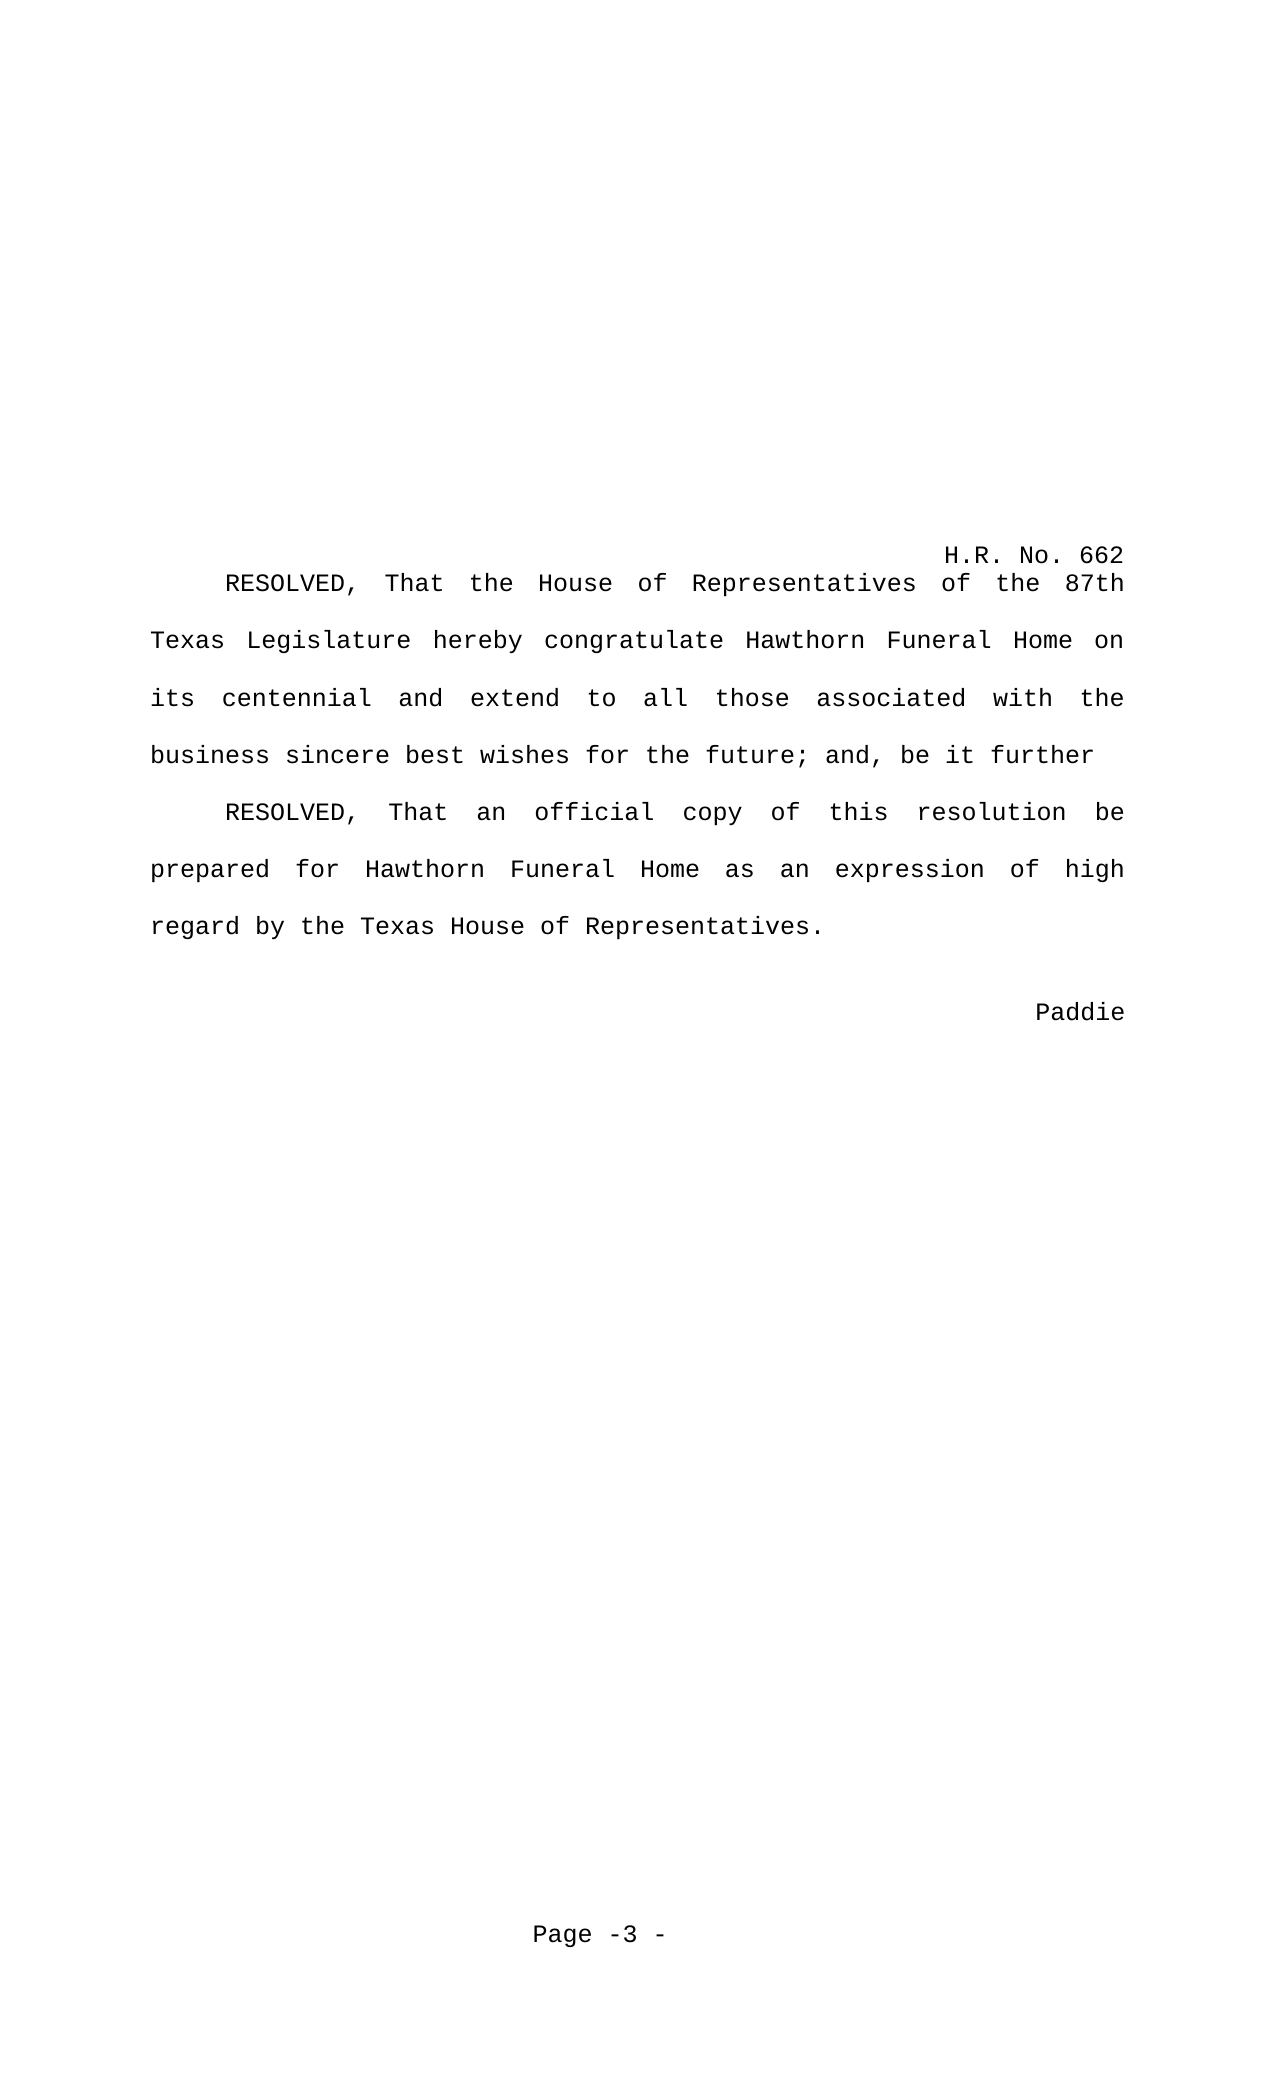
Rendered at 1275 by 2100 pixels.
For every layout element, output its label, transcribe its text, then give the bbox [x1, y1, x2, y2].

text Paddie [150, 999, 1125, 1027]
text RESOLVED, That an official copy of this resolution be prepared for Hawthorn Funeral Home as an expression of high regard by the Texas House of Representatives. [150, 799, 1125, 942]
text RESOLVED, That the House of Representatives of the 87th Texas Legislature hereby congratulate Hawthorn Funeral Home on its centennial and extend to all those associated with the business sincere best wishes for the future; and, be it further [150, 571, 1125, 771]
